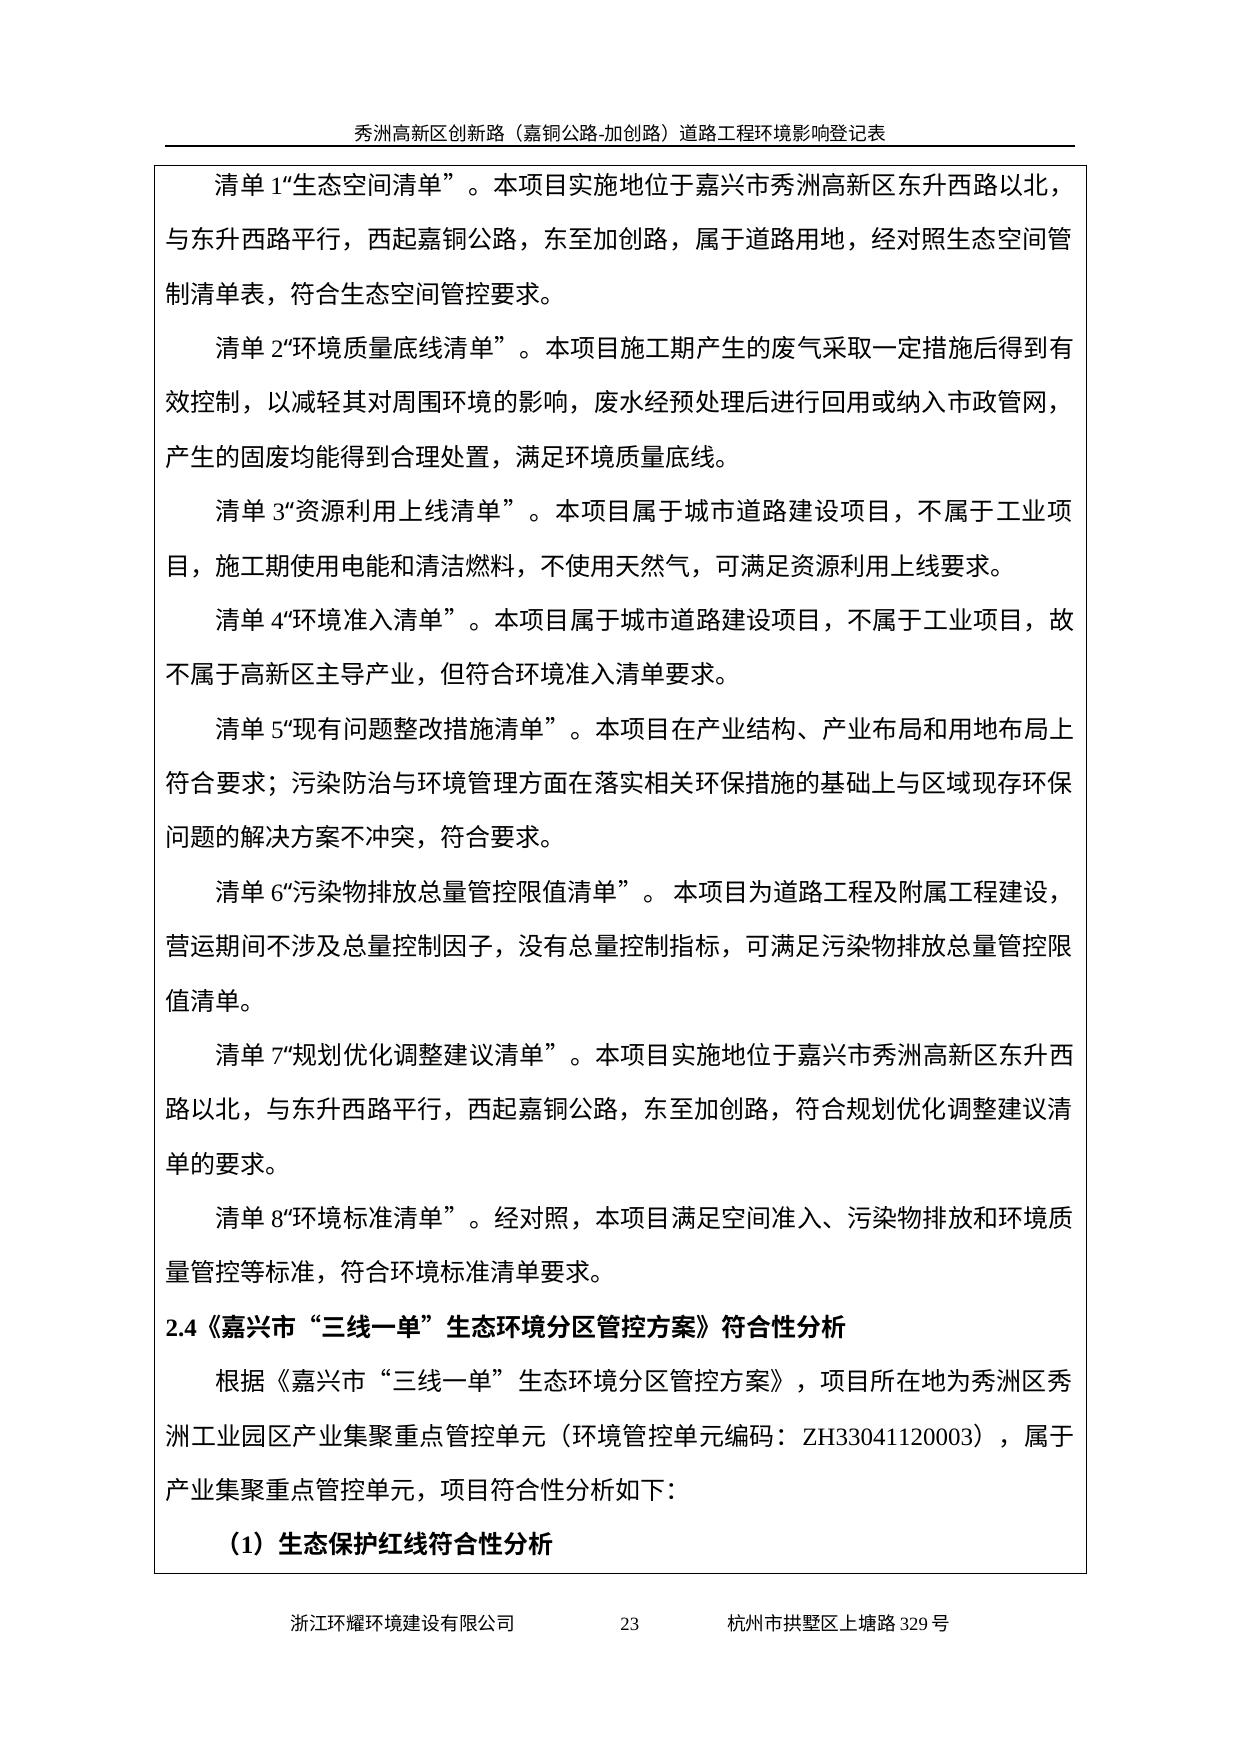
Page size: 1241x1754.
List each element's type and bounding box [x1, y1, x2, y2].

table_cell [155, 166, 1086, 1573]
